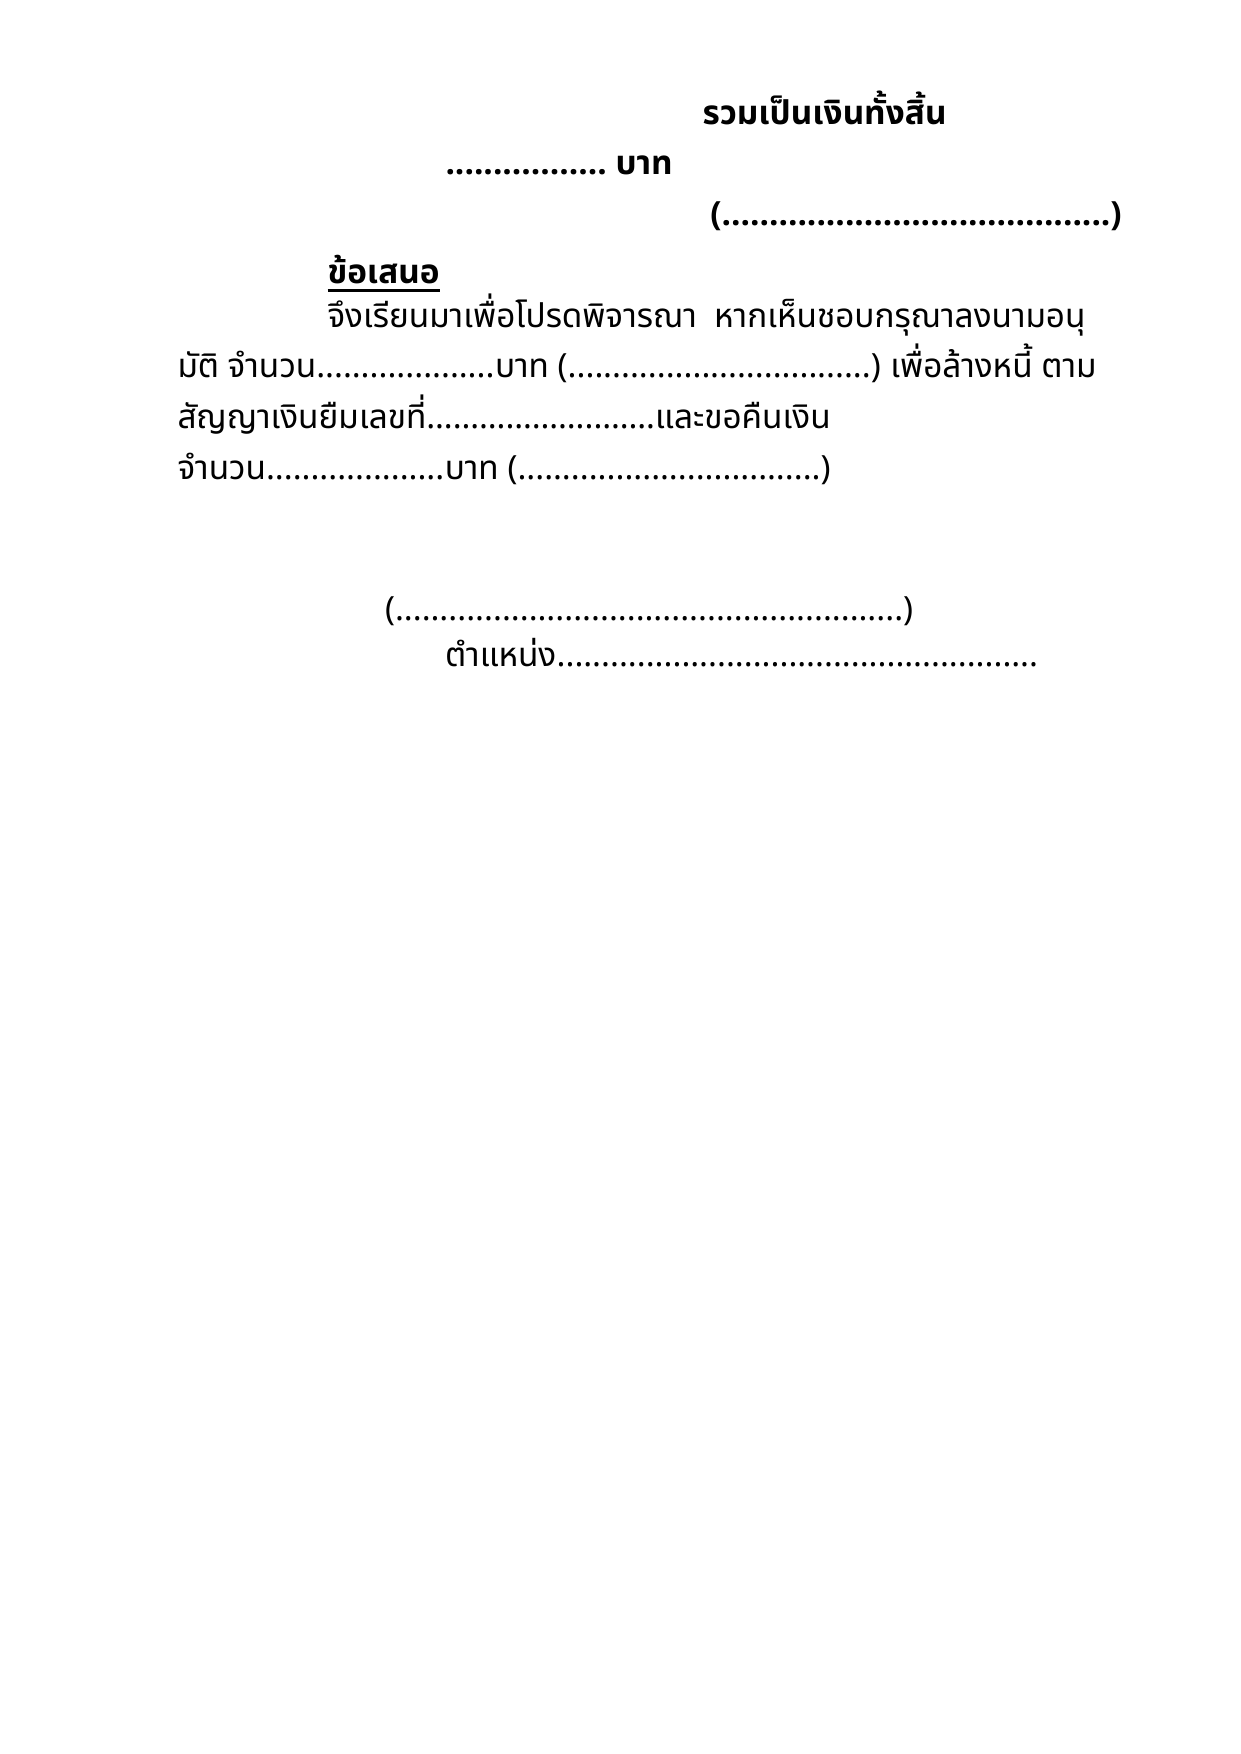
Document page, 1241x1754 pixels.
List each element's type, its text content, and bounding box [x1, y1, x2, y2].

text (.........................................................) [177, 585, 1122, 630]
text (.........................................) [177, 190, 1122, 235]
text จึงเรียนมาเพื่อโปรดพิจารณา หากเห็นชอบกรุณาลงนามอนุมัติ จำนวน....................บาท (..................................) เพื่อล้างหนี้ ตามสัญญาเงินยืมเลขที่………………..……และขอคืนเงิน จำนวน....................บาท (..................................) [177, 292, 1122, 494]
text รวมเป็นเงินทั้งสิ้น ................. บาท [445, 89, 1122, 190]
text ตำแหน่ง...................................................... [177, 630, 1122, 681]
text ข้อเสนอ [327, 252, 1122, 292]
